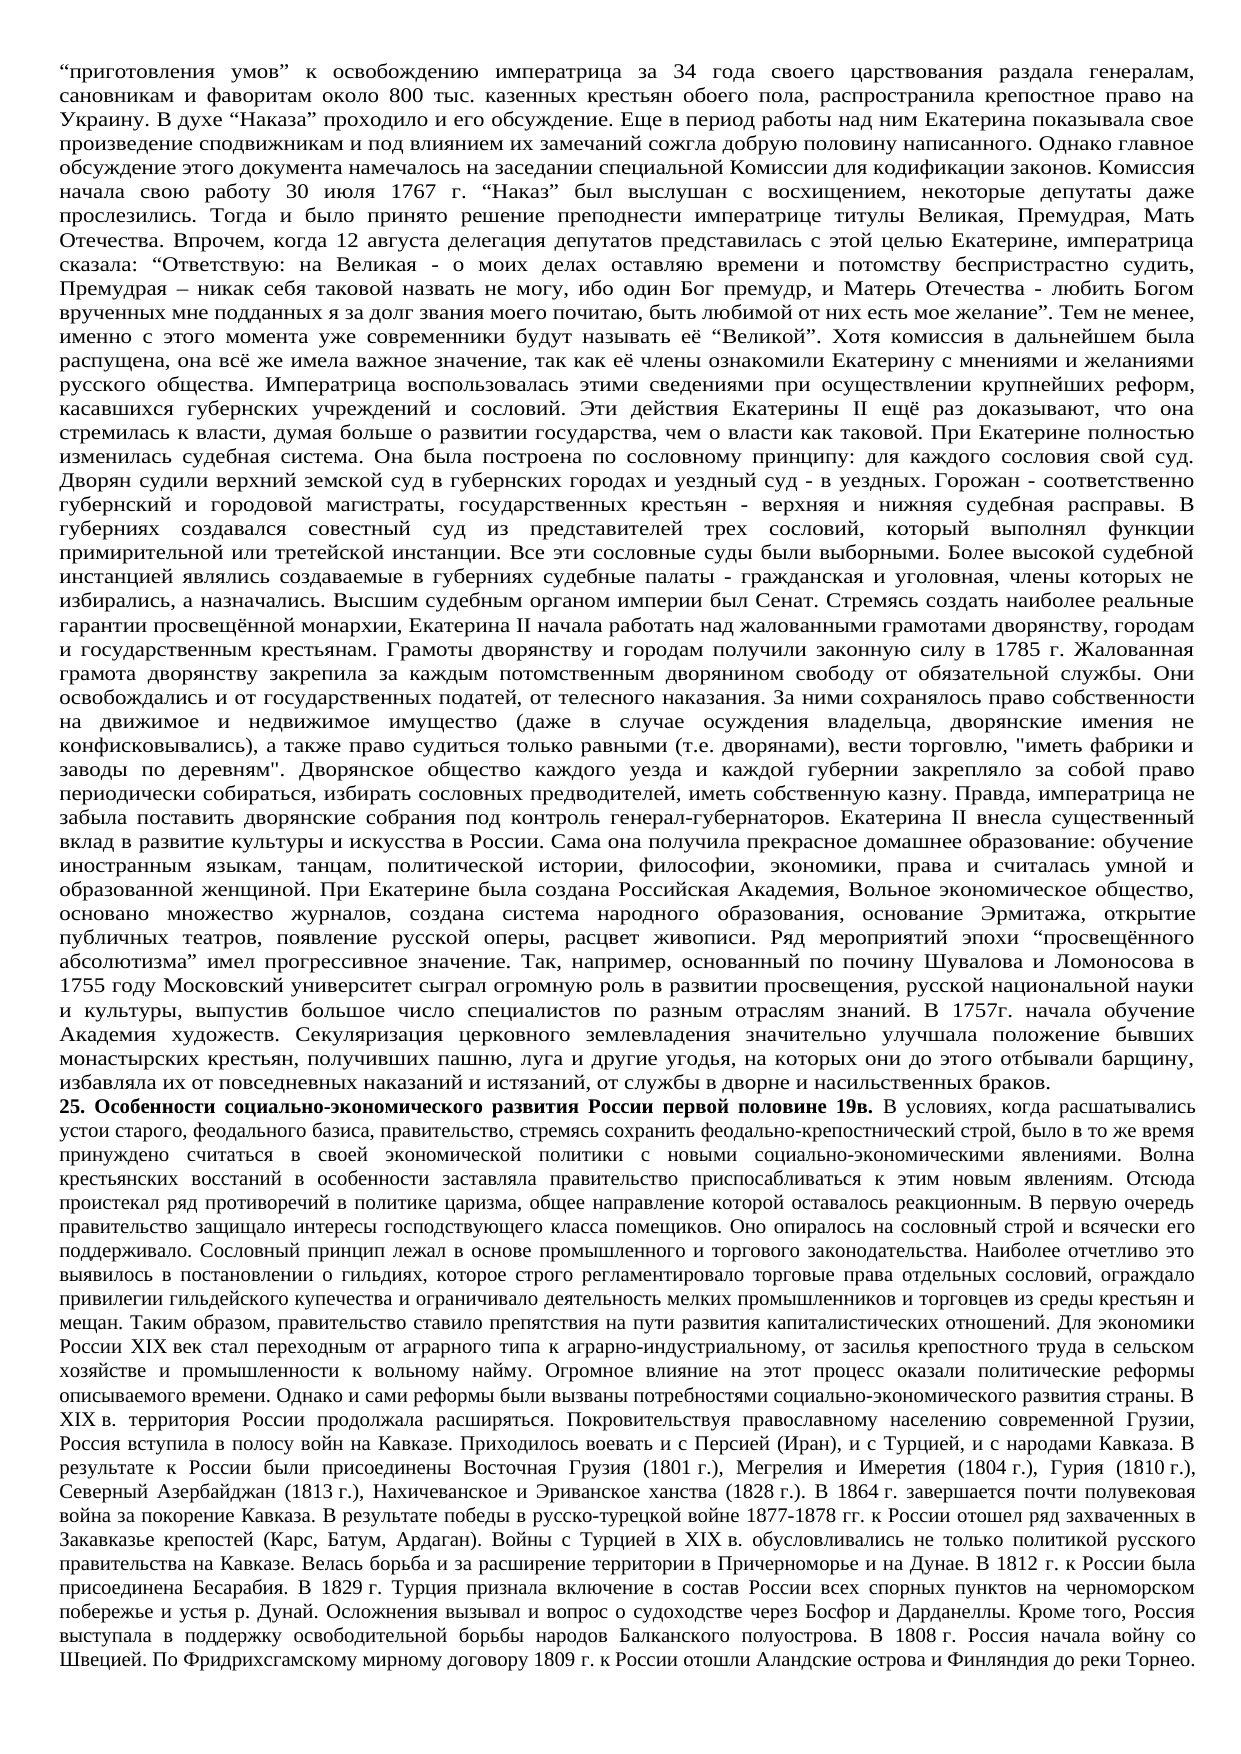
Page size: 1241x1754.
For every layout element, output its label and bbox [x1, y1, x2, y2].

text [59, 59, 1196, 1094]
text [59, 1094, 1196, 1671]
